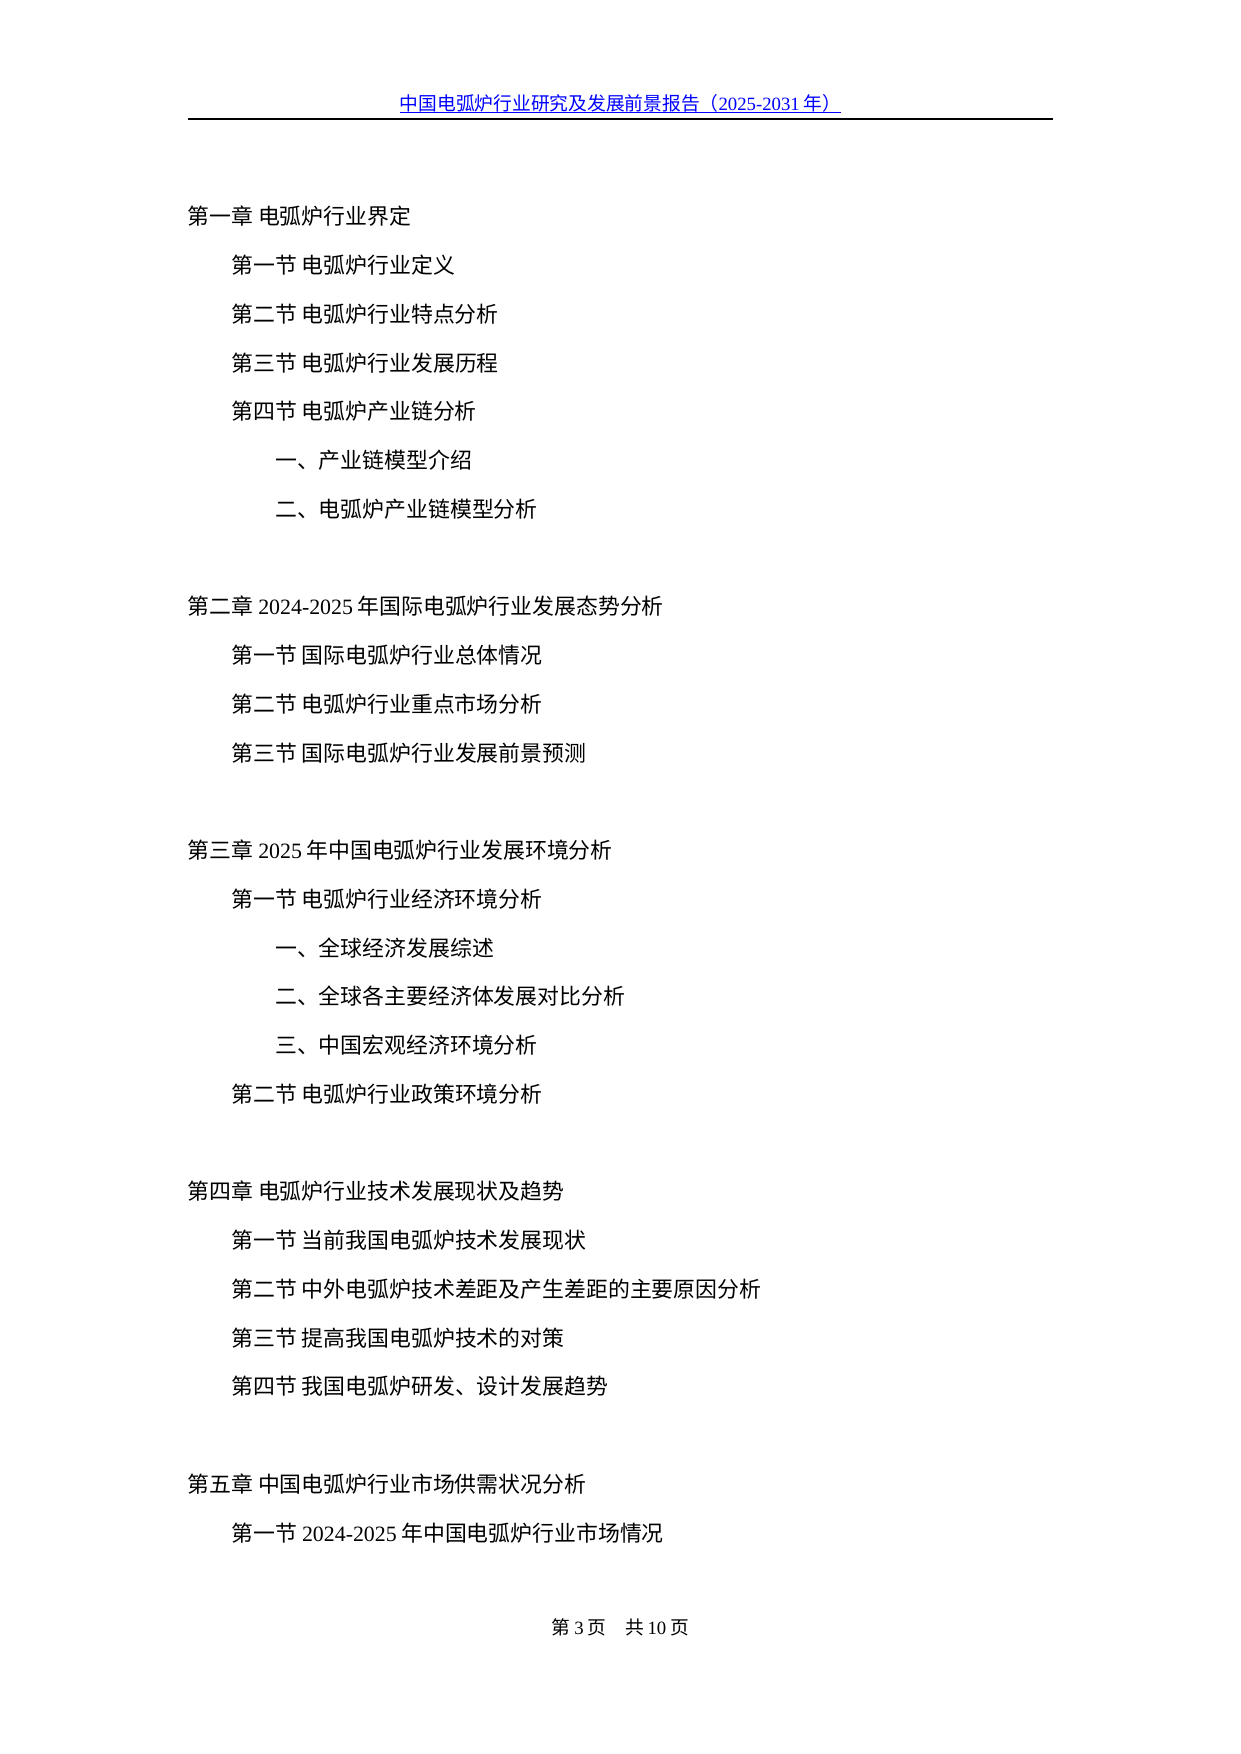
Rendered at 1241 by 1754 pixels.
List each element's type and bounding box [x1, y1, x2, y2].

text [187, 150, 1053, 1548]
